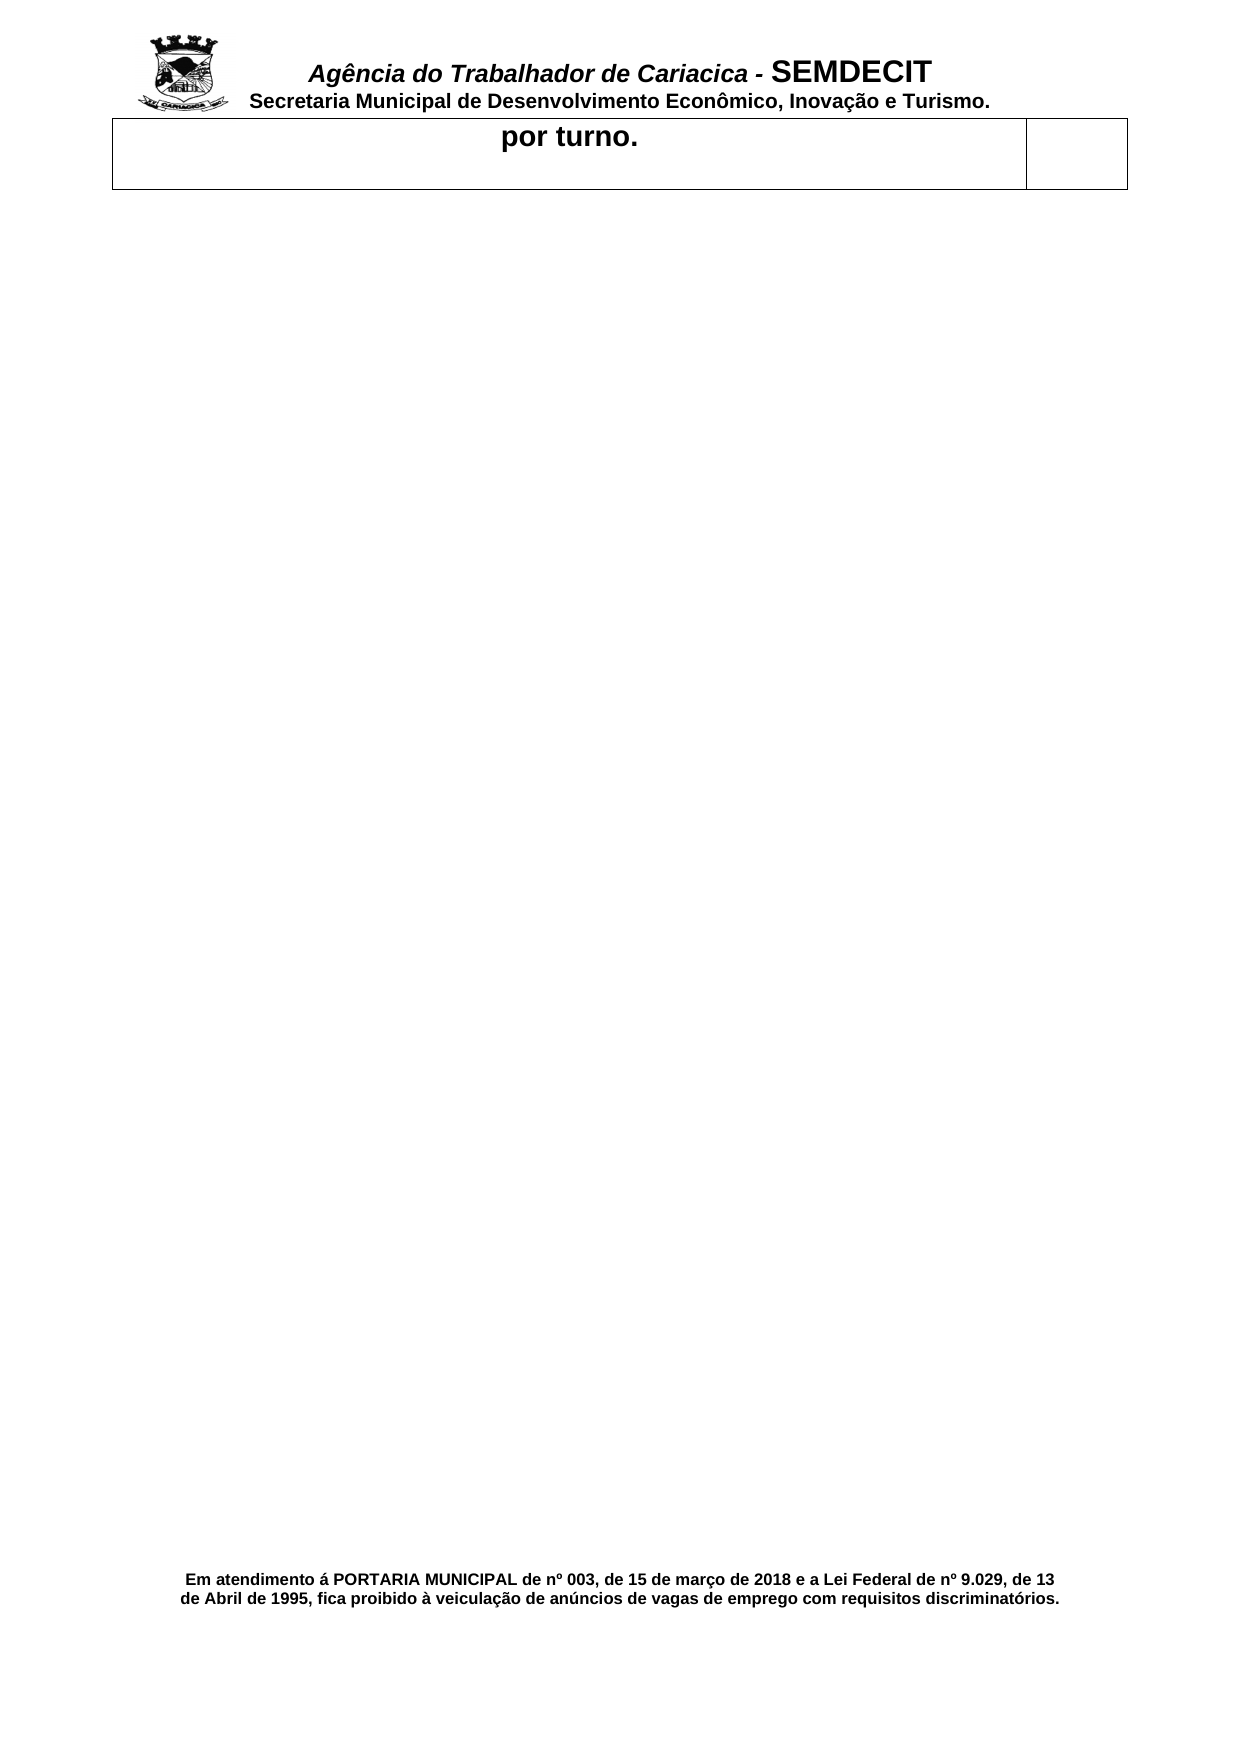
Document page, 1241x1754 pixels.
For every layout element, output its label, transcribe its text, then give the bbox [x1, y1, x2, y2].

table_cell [113, 119, 1026, 189]
table_cell 12 [1027, 119, 1127, 189]
picture [134, 31, 237, 118]
